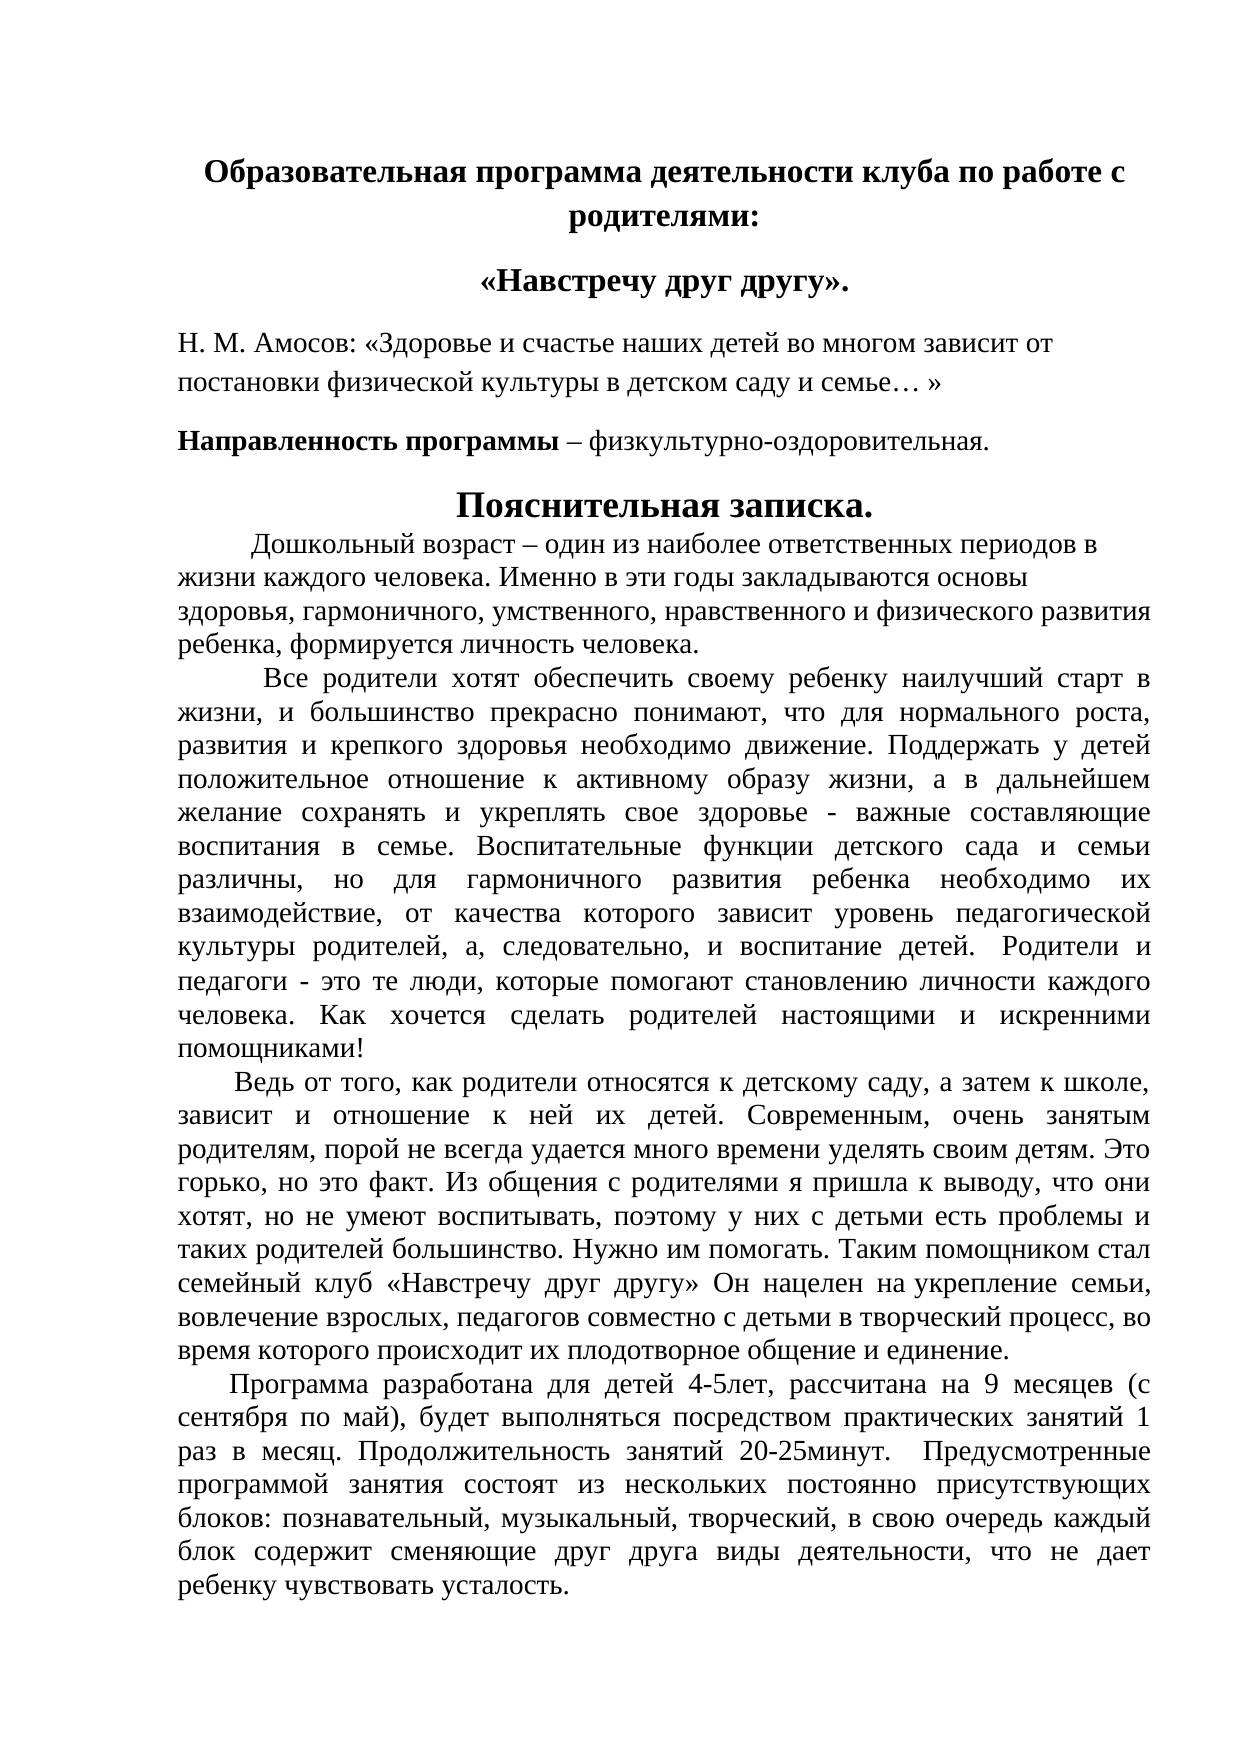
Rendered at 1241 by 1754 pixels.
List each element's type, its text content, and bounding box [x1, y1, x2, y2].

text Направленность программы – физкультурно-оздоровительная. [177, 423, 1152, 457]
text Программа разработана для детей 4-5лет, рассчитана на 9 месяцев (с сентября по май), будет выполняться посредством практических занятий 1 раз в месяц. Продолжительность занятий 20-25минут. Предусмотренные программой занятия состоят из нескольких постоянно присутствующих блоков: познавательный, музыкальный, творческий, в свою очередь каждый блок содержит сменяющие друг друга виды деятельности, что не дает ребенку чувствовать усталость. [177, 1366, 1152, 1601]
text Н. М. Амосов: «Здоровье и счастье наших детей во многом зависит от постановки физической культуры в детском саду и семье… » [177, 326, 1152, 398]
text Пояснительная записка. [177, 483, 1152, 526]
text Ведь от того, как родители относятся к детскому саду, а затем к школе, зависит и отношение к ней их детей. Современным, очень занятым родителям, порой не всегда удается много времени уделять своим детям. Это горько, но это факт. Из общения с родителями я пришла к выводу, что они хотят, но не умеют воспитывать, поэтому у них с детьми есть проблемы и таких родителей большинство. Нужно им помогать. Таким помощником стал семейный клуб «Навстречу друг другу» Он нацелен на укрепление семьи, вовлечение взрослых, педагогов совместно с детьми в творческий процесс, во время которого происходит их плодотворное общение и единение. [177, 1064, 1152, 1366]
text Образовательная программа деятельности клуба по работе с родителями: [177, 152, 1152, 234]
text Дошкольный возраст – один из наиболее ответственных периодов в жизни каждого человека. Именно в эти годы закладываются основы здоровья, гармоничного, умственного, нравственного и физического развития ребенка, формируется личность человека. [177, 526, 1152, 660]
text Все родители хотят обеспечить своему ребенку наилучший старт в жизни, и большинство прекрасно понимают, что для нормального роста, развития и крепкого здоровья необходимо движение. Поддержать у детей положительное отношение к активному образу жизни, а в дальнейшем желание сохранять и укреплять свое здоровье - важные составляющие воспитания в семье. Воспитательные функции детского сада и семьи различны, но для гармоничного развития ребенка необходимо их взаимодействие, от качества которого зависит уровень педагогической культуры родителей, а, следовательно, и воспитание детей. Родители и педагоги - это те люди, которые помогают становлению личности каждого человека. Как хочется сделать родителей настоящими и искренними помощниками! [177, 660, 1152, 1064]
text «Навстречу друг другу». [177, 261, 1152, 299]
